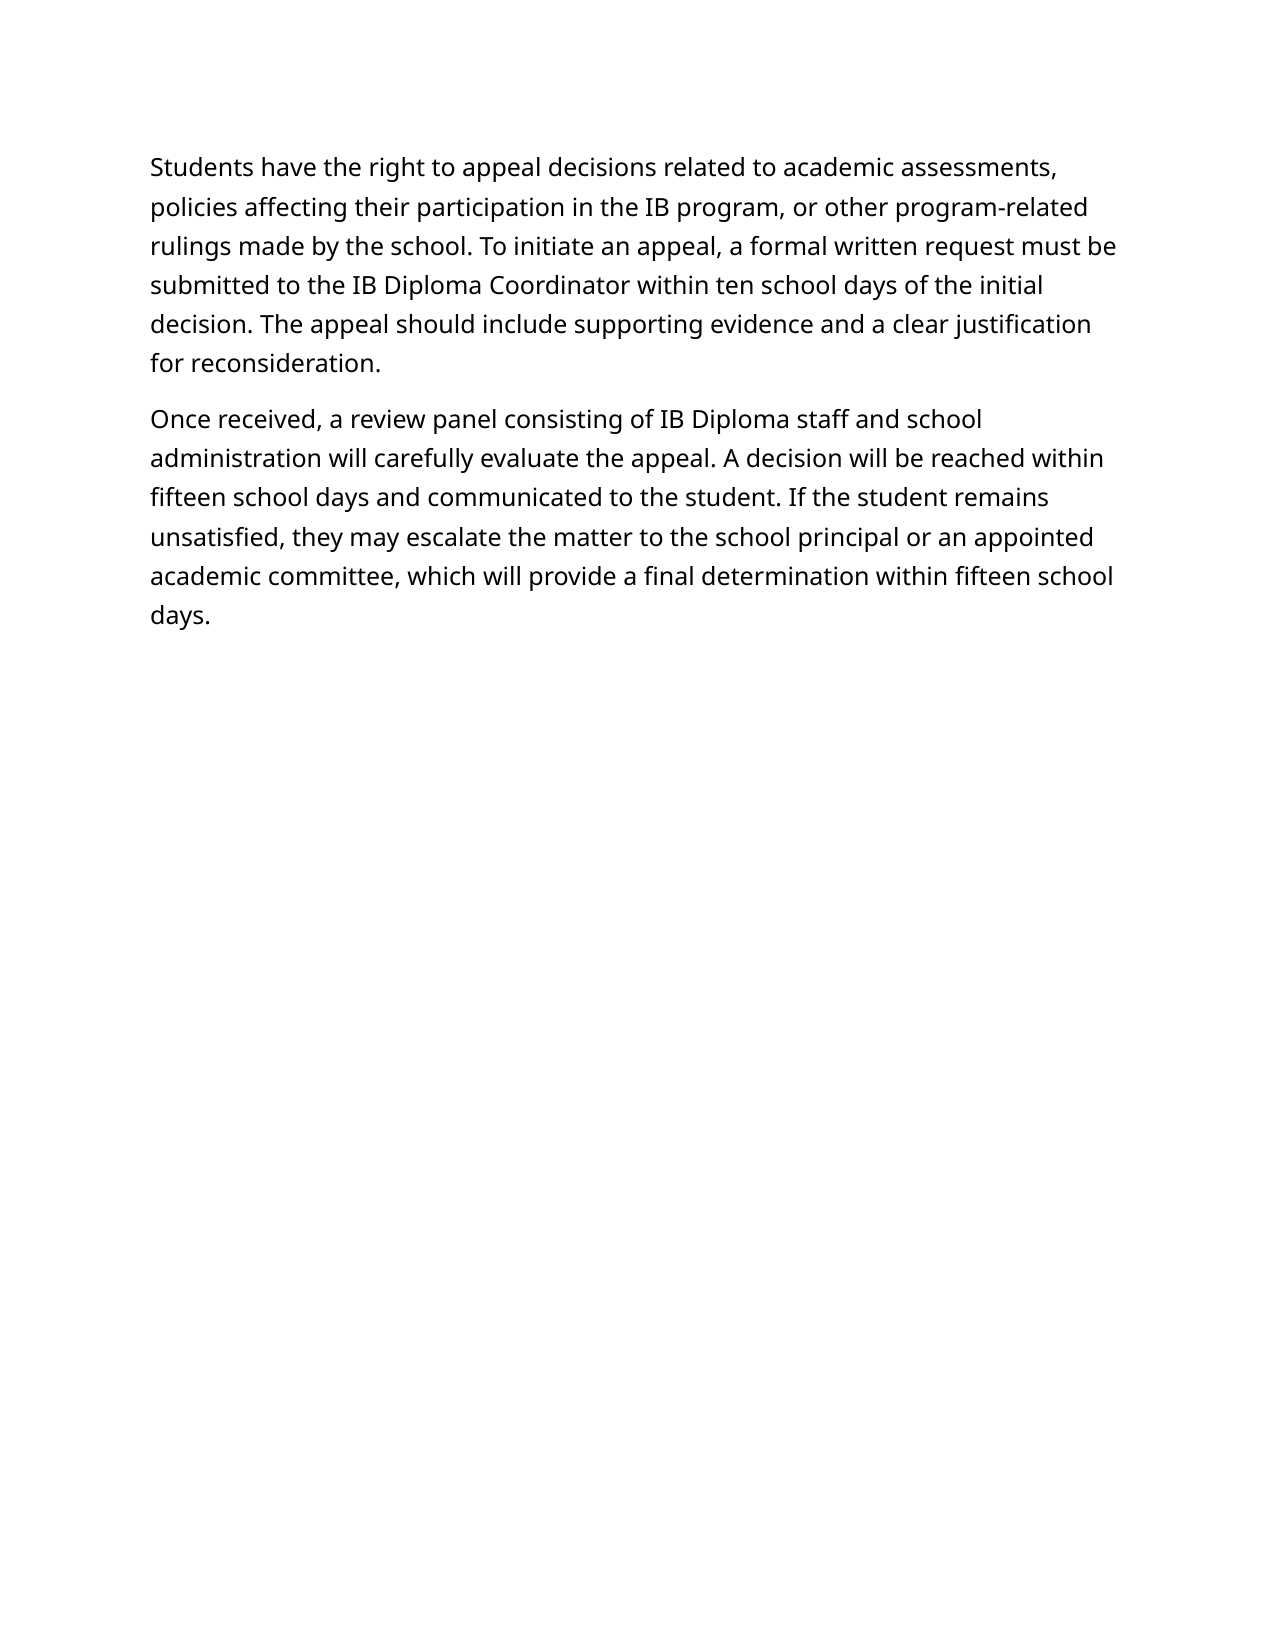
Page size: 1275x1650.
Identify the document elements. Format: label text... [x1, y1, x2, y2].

text Students have the right to appeal decisions related to academic assessments, policies affecting their participation in the IB program, or other program-related rulings made by the school. To initiate an appeal, a formal written request must be submitted to the IB Diploma Coordinator within ten school days of the initial decision. The appeal should include supporting evidence and a clear justification for reconsideration. [150, 150, 1125, 380]
text Once received, a review panel consisting of IB Diploma staff and school administration will carefully evaluate the appeal. A decision will be reached within fifteen school days and communicated to the student. If the student remains unsatisfied, they may escalate the matter to the school principal or an appointed academic committee, which will provide a final determination within fifteen school days. [150, 402, 1125, 632]
